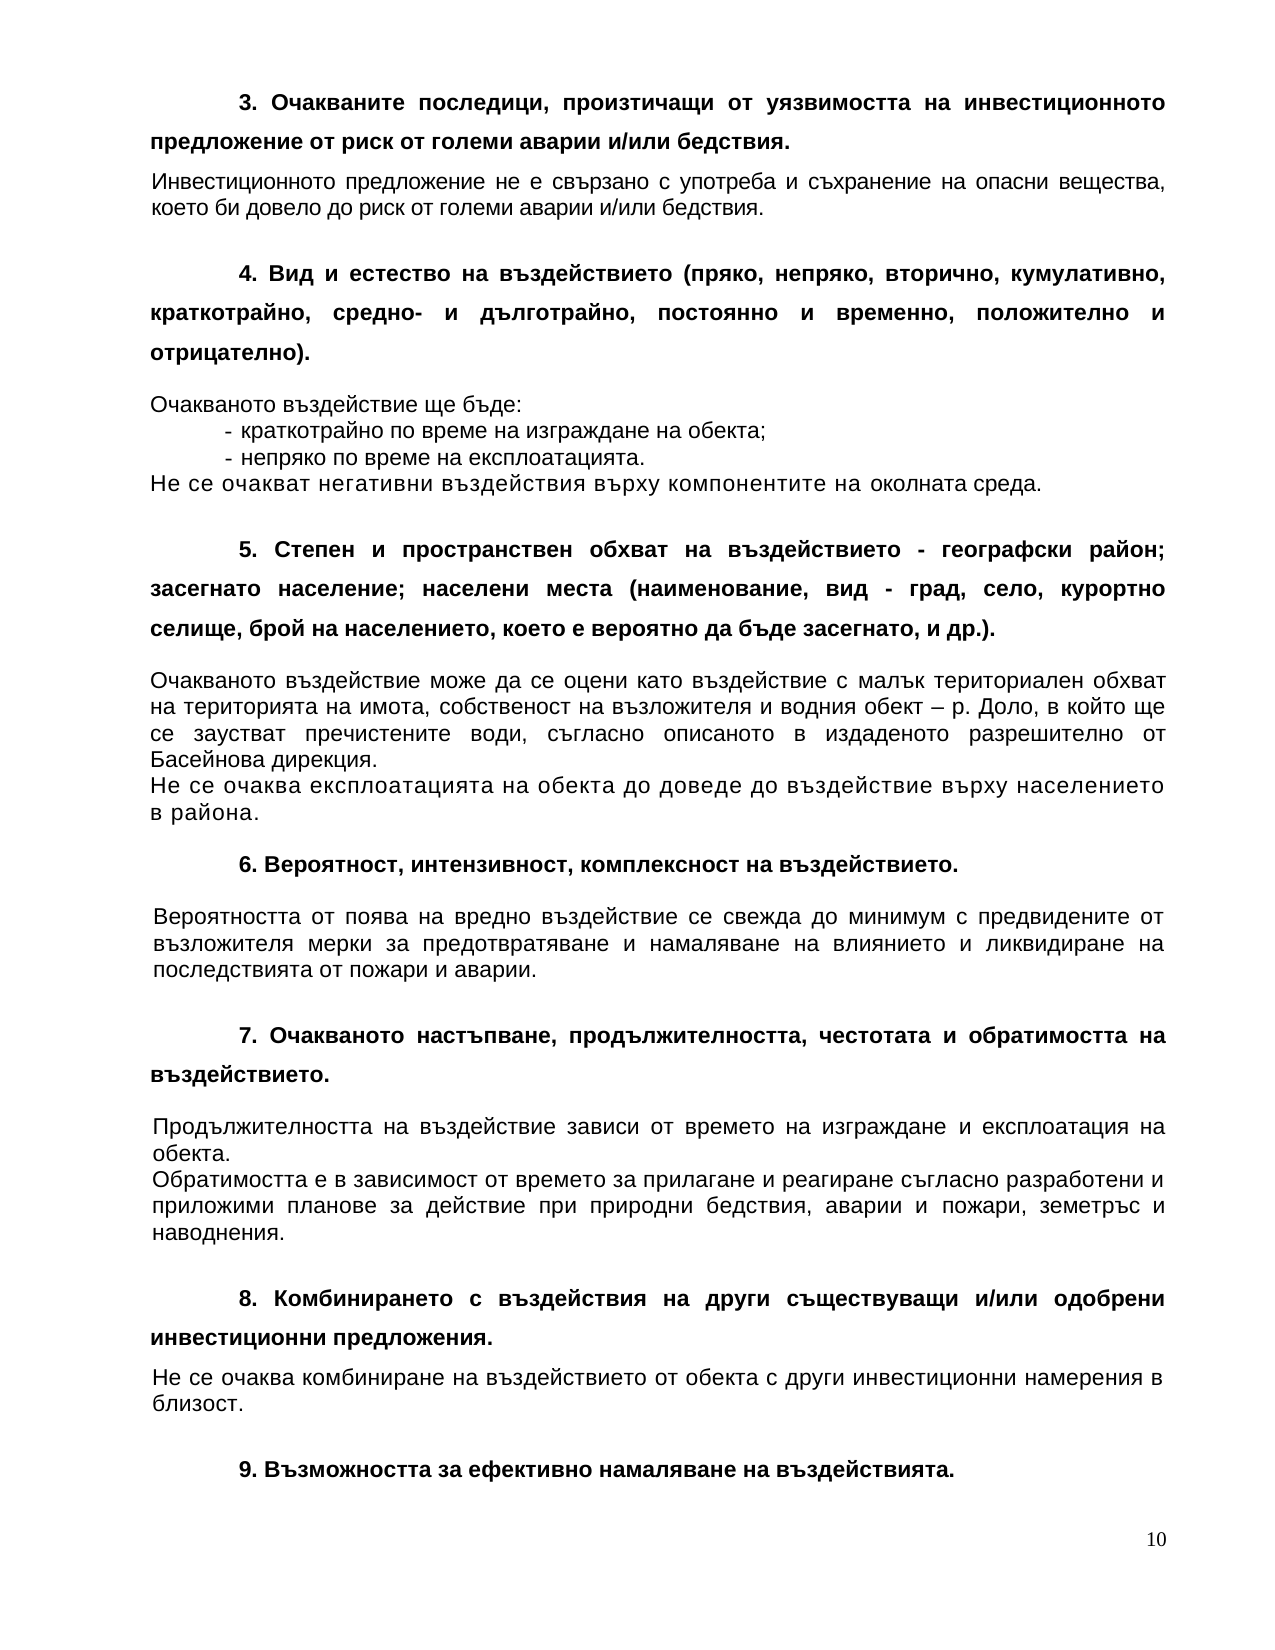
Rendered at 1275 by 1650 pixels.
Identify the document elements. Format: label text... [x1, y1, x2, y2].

text Не се очаква комбиниране на въздействието от обекта с други инвестиционни намерения в близост. [152, 1363, 1165, 1416]
text Не се очакват негативни въздействия върху компонентите на околната среда. [150, 470, 1166, 496]
list краткотрайно по време на изграждане на обекта; [224, 417, 1167, 443]
text 9. Възможността за ефективно намаляване на въздействията. [150, 1456, 1167, 1482]
text 6. Вероятност, интензивност, комплексност на въздействието. [150, 851, 1167, 878]
text Вероятността от поява на вредно въздействие се свежда до минимум с предвидените от възложителя мерки за предотвратяване и намаляване на влиянието и ликвидиране на последствията от пожари и аварии. [153, 903, 1166, 982]
text Инвестиционното предложение не е свързано с употреба и съхранение на опасни вещества, което би довело до риск от големи аварии и/или бедствия. [151, 168, 1167, 220]
text 4. Вид и естество на въздействието (пряко, непряко, вторично, кумулативно, краткотрайно, средно- и дълготрайно, постоянно и временно, положително и отрицателно). [150, 260, 1167, 365]
text 3. Очакваните последици, произтичащи от уязвимостта на инвестиционното предложение от риск от големи аварии и/или бедствия. [150, 89, 1167, 154]
text 7. Очакваното настъпване, продължителността, честотата и обратимостта на въздействието. [150, 1022, 1167, 1088]
text Очакваното въздействие може да се оцени като въздействие с малък териториален обхват на територията на имота, собственост на възложителя и водния обект – р. Доло, в който ще се заустват пречистените води, съгласно описаното в издаденото разрешително от Басейнова дирекция. [150, 667, 1167, 772]
list непряко по време на експлоатацията. [224, 443, 1167, 470]
text 8. Комбинирането с въздействия на други съществуващи и/или одобрени инвестиционни предложения. [150, 1284, 1167, 1350]
text Очакваното въздействие ще бъде: [150, 391, 1167, 417]
text Обратимостта е в зависимост от времето за прилагане и реагиране съгласно разработени и приложими планове за действие при природни бедствия, аварии и пожари, земетръс и наводнения. [152, 1166, 1165, 1245]
text Продължителността на въздействие зависи от времето на изграждане и експлоатация на обекта. [152, 1113, 1165, 1166]
text Не се очаква експлоатацията на обекта до доведе до въздействие върху населението в района. [150, 772, 1167, 825]
text 5. Степен и пространствен обхват на въздействието - географски район; засегнато население; населени места (наименование, вид - град, село, курортно селище, брой на населението, което е вероятно да бъде засегнато, и др.). [150, 536, 1167, 641]
